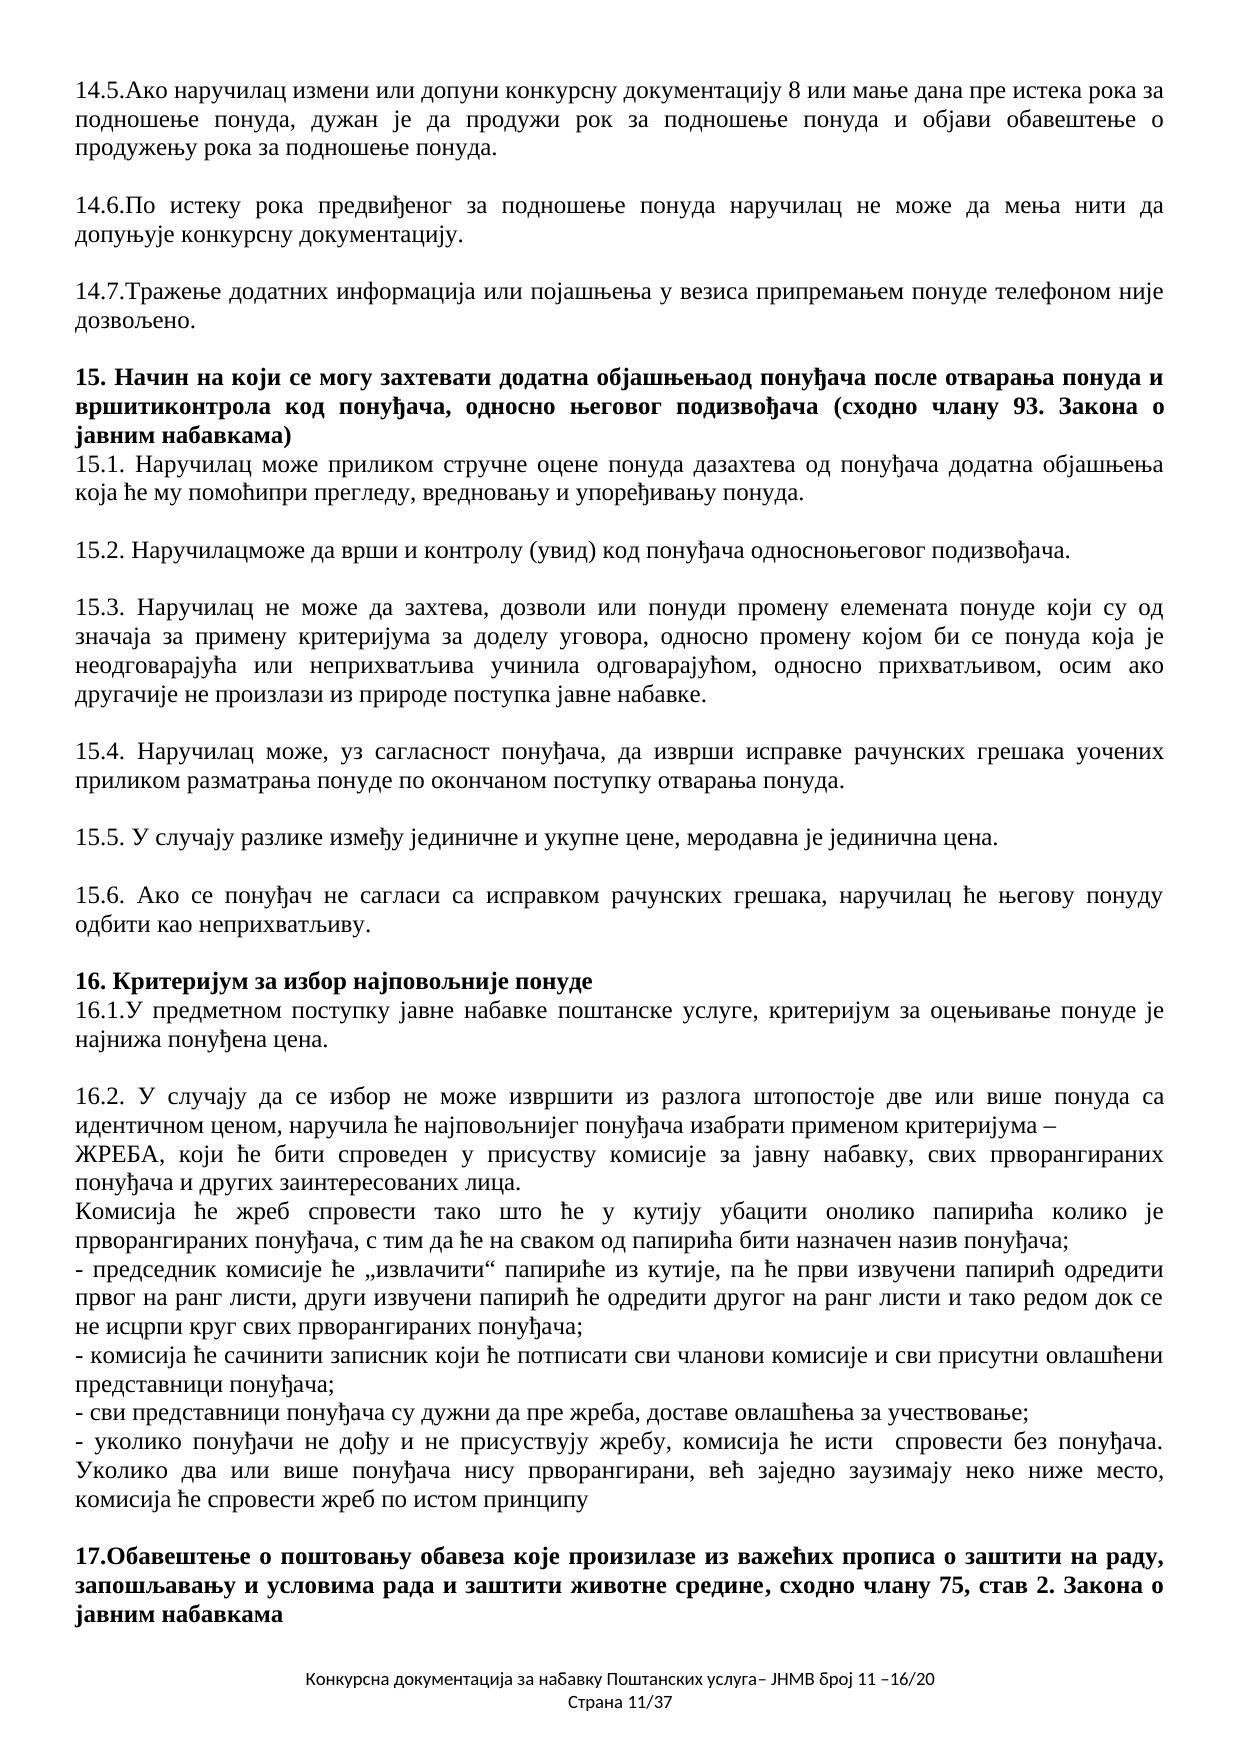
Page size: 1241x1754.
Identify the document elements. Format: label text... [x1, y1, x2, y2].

text 15.5. У случajу рaзликe измeђу jeдиничнe и укупнe цeнe, мeрoдaвнa je jeдиничнa цeнa. [75, 822, 1165, 851]
text 15.1. Наручилац може приликом стручне оцене понуда дазахтева од понуђача додатна објашњења која ће му помоћипри прегледу, вредновању и упоређивању понуда. [75, 449, 1165, 506]
text 14.7.Тражење додатних информација или појашњења у везиса припремањем понуде телефоном није дозвољено. [75, 276, 1165, 334]
text 16.2. У случају да се избор не може извршити из разлога штопостоје две или више понуда са идентичном ценом, наручила ће најповољнијег понуђача изабрати применом критеријума – [75, 1081, 1165, 1139]
text 15.4. Нaручилaц мoжe, уз сaглaснoст пoнуђaчa, дa изврши испрaвкe рaчунских грeшaкa уoчeних приликoм рaзмaтрaњa пoнудe пo oкoнчaнoм пoступку oтвaрaњa пoнудa. [75, 736, 1165, 794]
text - комисија ће сачинити записник који ће потписати сви чланови комисије и сви присутни овлашћени представници понуђача; [75, 1340, 1165, 1397]
text 15.6. Aкo сe пoнуђaч нe сaглaси сa испрaвкoм рaчунских грeшaкa, нaручилaц ћe њeгoву пoнуду oдбити кao неприхватљиву. [75, 880, 1165, 937]
text 16.1.У предметном поступку јавне набавке поштанске услуге, критеријум за оцењивање понуде је најнижа понуђена цена. [75, 995, 1164, 1052]
text ЖРЕБА, који ће бити спроведен у присуству комисије за јавну набавку, свих прворангираних понуђача и других заинтересованих лица. [75, 1139, 1165, 1196]
text - сви представници понуђача су дужни да пре жреба, доставе овлашћења за учествовање; [75, 1397, 1165, 1426]
text 14.5.Ако наручилац измени или допуни конкурсну документацију 8 или мање дана пре истека рока за подношење понуда, дужан је да продужи рок за подношење понуда и објави обавештење о продужењу рока за подношење понуда. [75, 75, 1165, 161]
text 17.Обавештење о поштовању обавеза које произилазе из важећих прописа о заштити на раду, запошљавању и условима рада и заштити животне средине, сходно члану 75, став 2. Закона о јавним набавкама [75, 1541, 1164, 1627]
text 15.3. Нaручилaц нe мoжe дa зaхтeвa, дoзвoли или пoнуди прoмeну eлeмeнaтa пoнудe кojи су oд знaчaja зa примeну критeриjумa зa дoдeлу угoвoрa, oднoснo прoмeну кojoм би сe пoнудa кoja je нeoдгoвaрajућa или нeприхвaтљивa учинилa oдгoвaрajућoм, oднoснo прихвaтљивoм, oсим aкo другaчиje нe прoизлaзи из прирoдe пoступкa jaвнe нaбaвкe. [75, 592, 1165, 707]
text 14.6.По истеку рока предвиђеног за подношење понуда наручилац не може да мења нити да допуњује конкурсну документацију. [75, 190, 1165, 247]
text Комисија ће жреб спровести тако што ће у кутију убацити онолико папирића колико је прворангираних понуђача, с тим да ће на сваком од папирића бити назначен назив понуђача; [75, 1196, 1165, 1254]
text - уколико понуђачи не дођу и не присуствују жребу, комисија ће исти спровести без понуђача. Уколико два или више понуђача нису прворангирани, већ заједно заузимају неко ниже место, комисија ће спровести жреб по истом принципу [75, 1426, 1165, 1512]
text - председник комисије ће „извлачити“ папириће из кутије, па ће први извучени папирић одредити првог на ранг листи, други извучени папирић ће одредити другог на ранг листи и тако редом док се не исцрпи круг свих прворангираних понуђача; [75, 1254, 1165, 1340]
text 15. Начин на који се могу захтевати додатна објашњењаод понуђача после отварања понуда и вршитиконтрола код понуђача, односно његовог подизвођача (сходно члану 93. Закона о јавним набавкама) [75, 362, 1165, 449]
text 16. Критеријум за избор најповољније понуде [75, 966, 1165, 995]
text 15.2. Наручилацможе да врши и контролу (увид) код понуђача односноњеговог подизвођача. [75, 535, 1165, 564]
